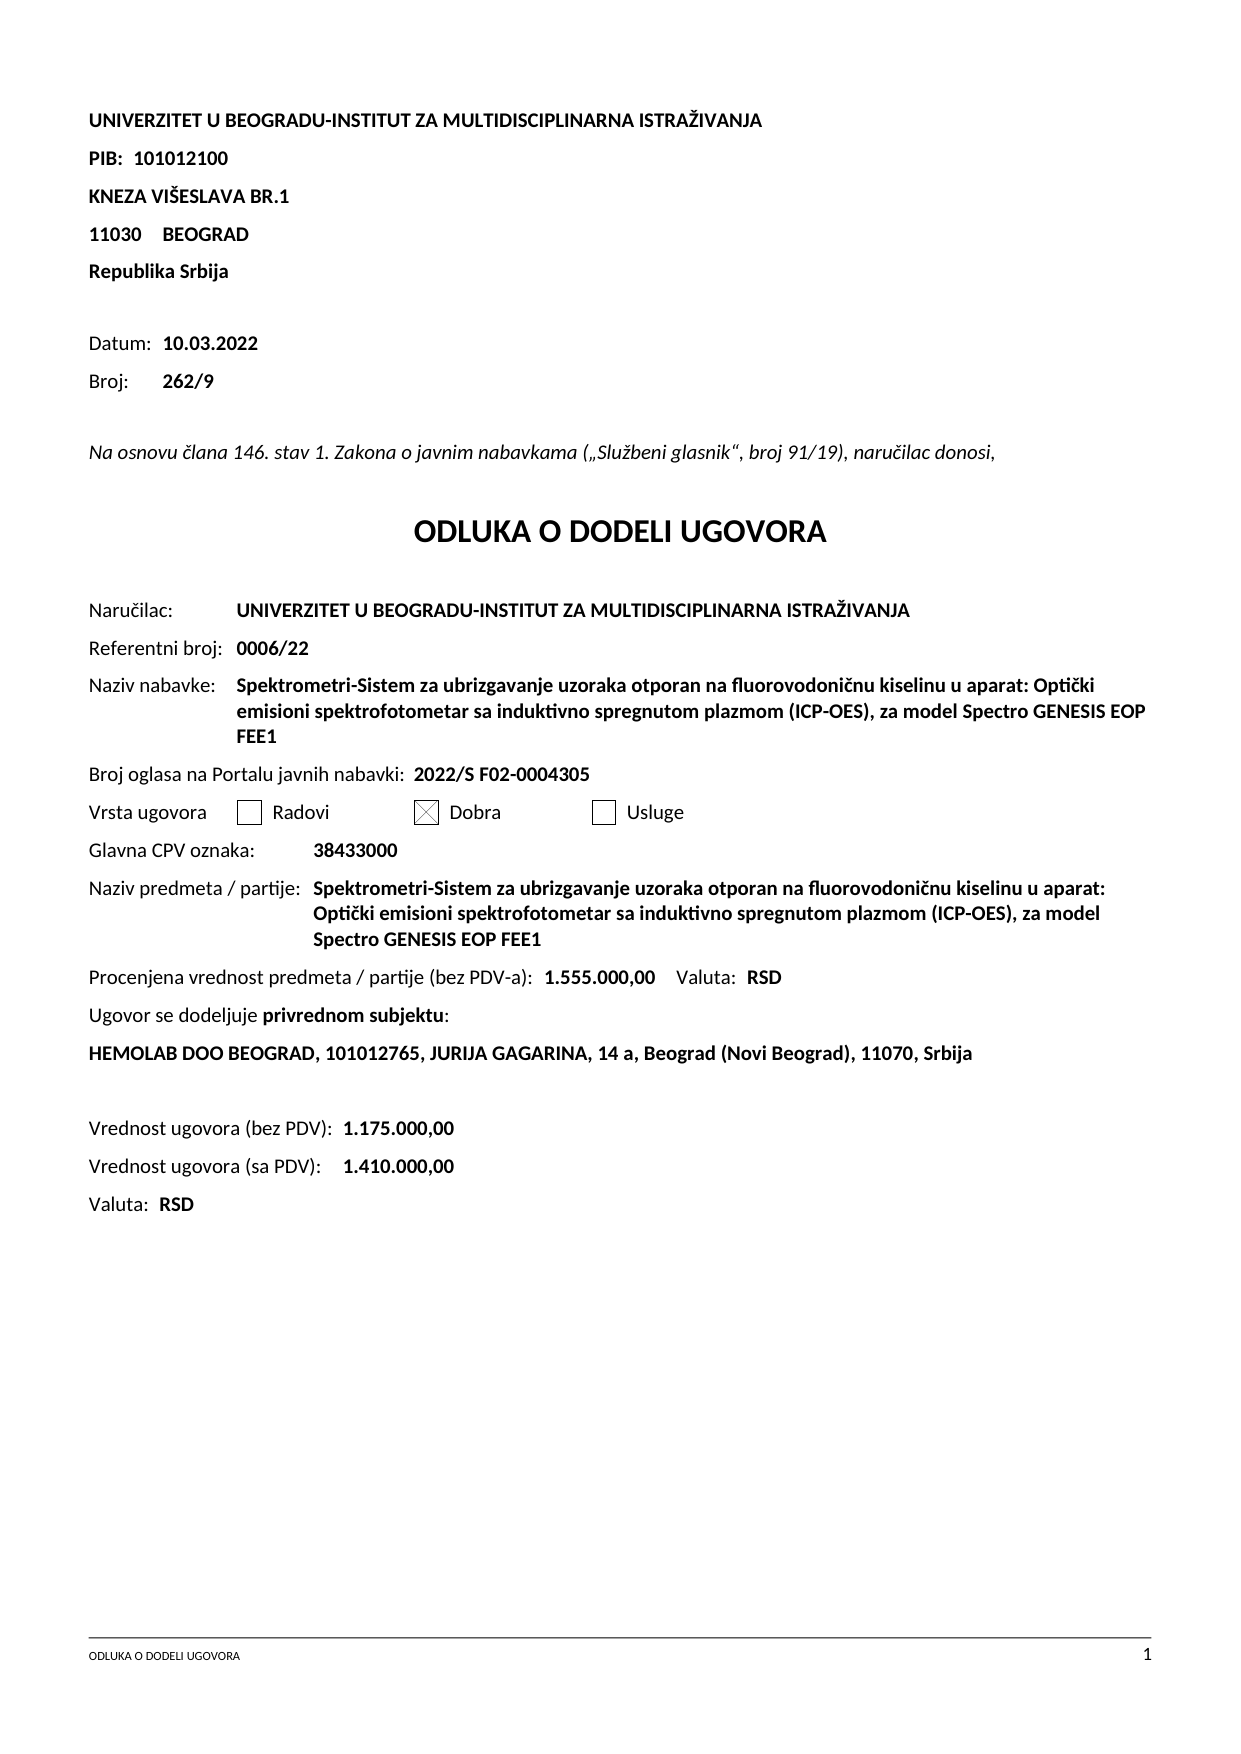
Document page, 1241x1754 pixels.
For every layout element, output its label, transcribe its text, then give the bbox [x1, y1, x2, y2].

text Datum: 10.03.2022 [89, 330, 1152, 355]
text Valuta: RSD [89, 1191, 1152, 1217]
text Broj: 262/9 [89, 368, 1152, 393]
text Broj oglasa na Portalu javnih nabavki: 2022/S F02-0004305 [89, 761, 1152, 787]
text 11030 BEOGRAD [89, 221, 1152, 246]
table_header HEMOLAB DOO BEOGRAD, 101012765, JURIJA GAGARINA, 14 a, Beograd (Novi Beograd), 11070, Srbija [89, 1034, 1152, 1071]
text Republika Srbija [89, 259, 1152, 284]
text ODLUKA O DODELI UGOVORA [89, 510, 1152, 551]
text Procenjena vrednost predmeta / partije (bez PDV-a): 1.555.000,00 Valuta: RSD [89, 964, 1152, 989]
text Vrednost ugovora (bez PDV): 1.175.000,00 [89, 1116, 1152, 1141]
text KNEZA VIŠESLAVA BR.1 [89, 183, 1152, 208]
text Naziv nabavke: Spektrometri-Sistem za ubrizgavanje uzoraka otporan na fluorovodoničnu kiselinu u aparat: Optički emisioni spektrofotometar sa induktivno spregnutom plazmom (ICP-OES), za model Spectro GENESIS EOP FEE1 [89, 673, 1152, 749]
text Na osnovu člana 146. stav 1. Zakona o javnim nabavkama („Službeni glasnik“, broj 91/19), naručilac donosi, [89, 439, 1152, 464]
text Vrsta ugovora Radovi Dobra Usluge [89, 799, 1152, 825]
text Naručilac: UNIVERZITET U BEOGRADU-INSTITUT ZA MULTIDISCIPLINARNA ISTRAŽIVANJA [89, 597, 1152, 622]
text UNIVERZITET U BEOGRADU-INSTITUT ZA MULTIDISCIPLINARNA ISTRAŽIVANJA [89, 107, 1152, 132]
text PIB: 101012100 [89, 145, 1152, 170]
text Ugovor se dodeljuje privrednom subjektu: [89, 1002, 1152, 1027]
text Naziv predmeta / partije: Spektrometri-Sistem za ubrizgavanje uzoraka otporan na fluorovodoničnu kiselinu u aparat: Optički emisioni spektrofotometar sa induktivno spregnutom plazmom (ICP-OES), za model Spectro GENESIS EOP FEE1 [89, 875, 1152, 951]
text Vrednost ugovora (sa PDV): 1.410.000,00 [89, 1153, 1152, 1179]
text Glavna CPV oznaka: 38433000 [89, 837, 1152, 863]
text Referentni broj: 0006/22 [89, 635, 1152, 660]
